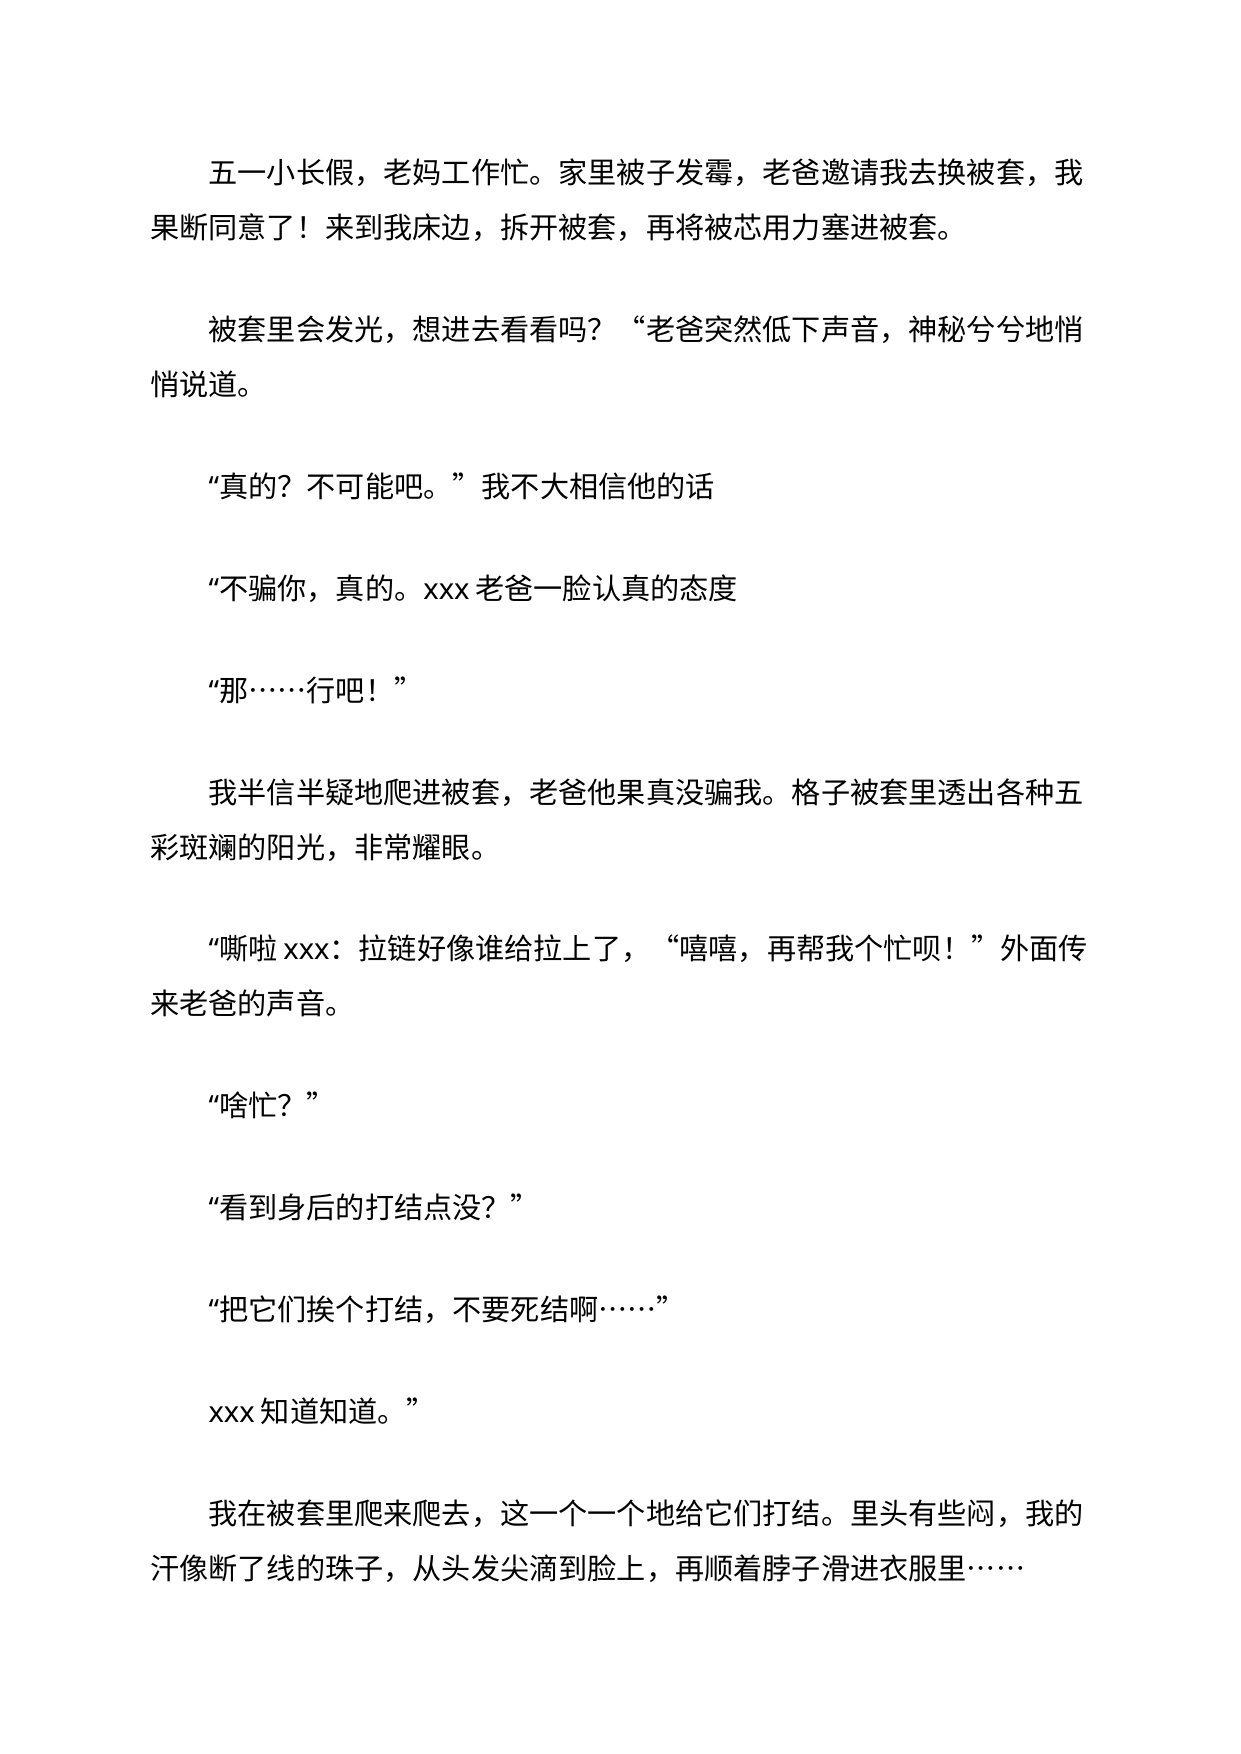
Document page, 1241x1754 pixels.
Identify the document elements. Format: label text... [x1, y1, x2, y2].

text “看到身后的打结点没？” [150, 1185, 1090, 1227]
text 被套里会发光，想进去看看吗？“老爸突然低下声音，神秘兮兮地悄悄说道。 [150, 307, 1090, 404]
text “嘶啦xxx：拉链好像谁给拉上了，“嘻嘻，再帮我个忙呗！”外面传来老爸的声音。 [150, 926, 1090, 1023]
text 我在被套里爬来爬去，这一个一个地给它们打结。里头有些闷，我的汗像断了线的珠子，从头发尖滴到脸上，再顺着脖子滑进衣服里…… [150, 1491, 1090, 1588]
text “把它们挨个打结，不要死结啊……” [150, 1287, 1090, 1329]
text xxx知道知道。” [150, 1389, 1090, 1431]
text 五一小长假，老妈工作忙。家里被子发霉，老爸邀请我去换被套，我果断同意了！来到我床边，拆开被套，再将被芯用力塞进被套。 [150, 150, 1090, 247]
text “真的？不可能吧。”我不大相信他的话 [150, 463, 1090, 506]
text “啥忙？” [150, 1083, 1090, 1125]
text “不骗你，真的。xxx老爸一脸认真的态度 [150, 565, 1090, 608]
text 我半信半疑地爬进被套，老爸他果真没骗我。格子被套里透出各种五彩斑斓的阳光，非常耀眼。 [150, 769, 1090, 866]
text “那……行吧！” [150, 667, 1090, 710]
